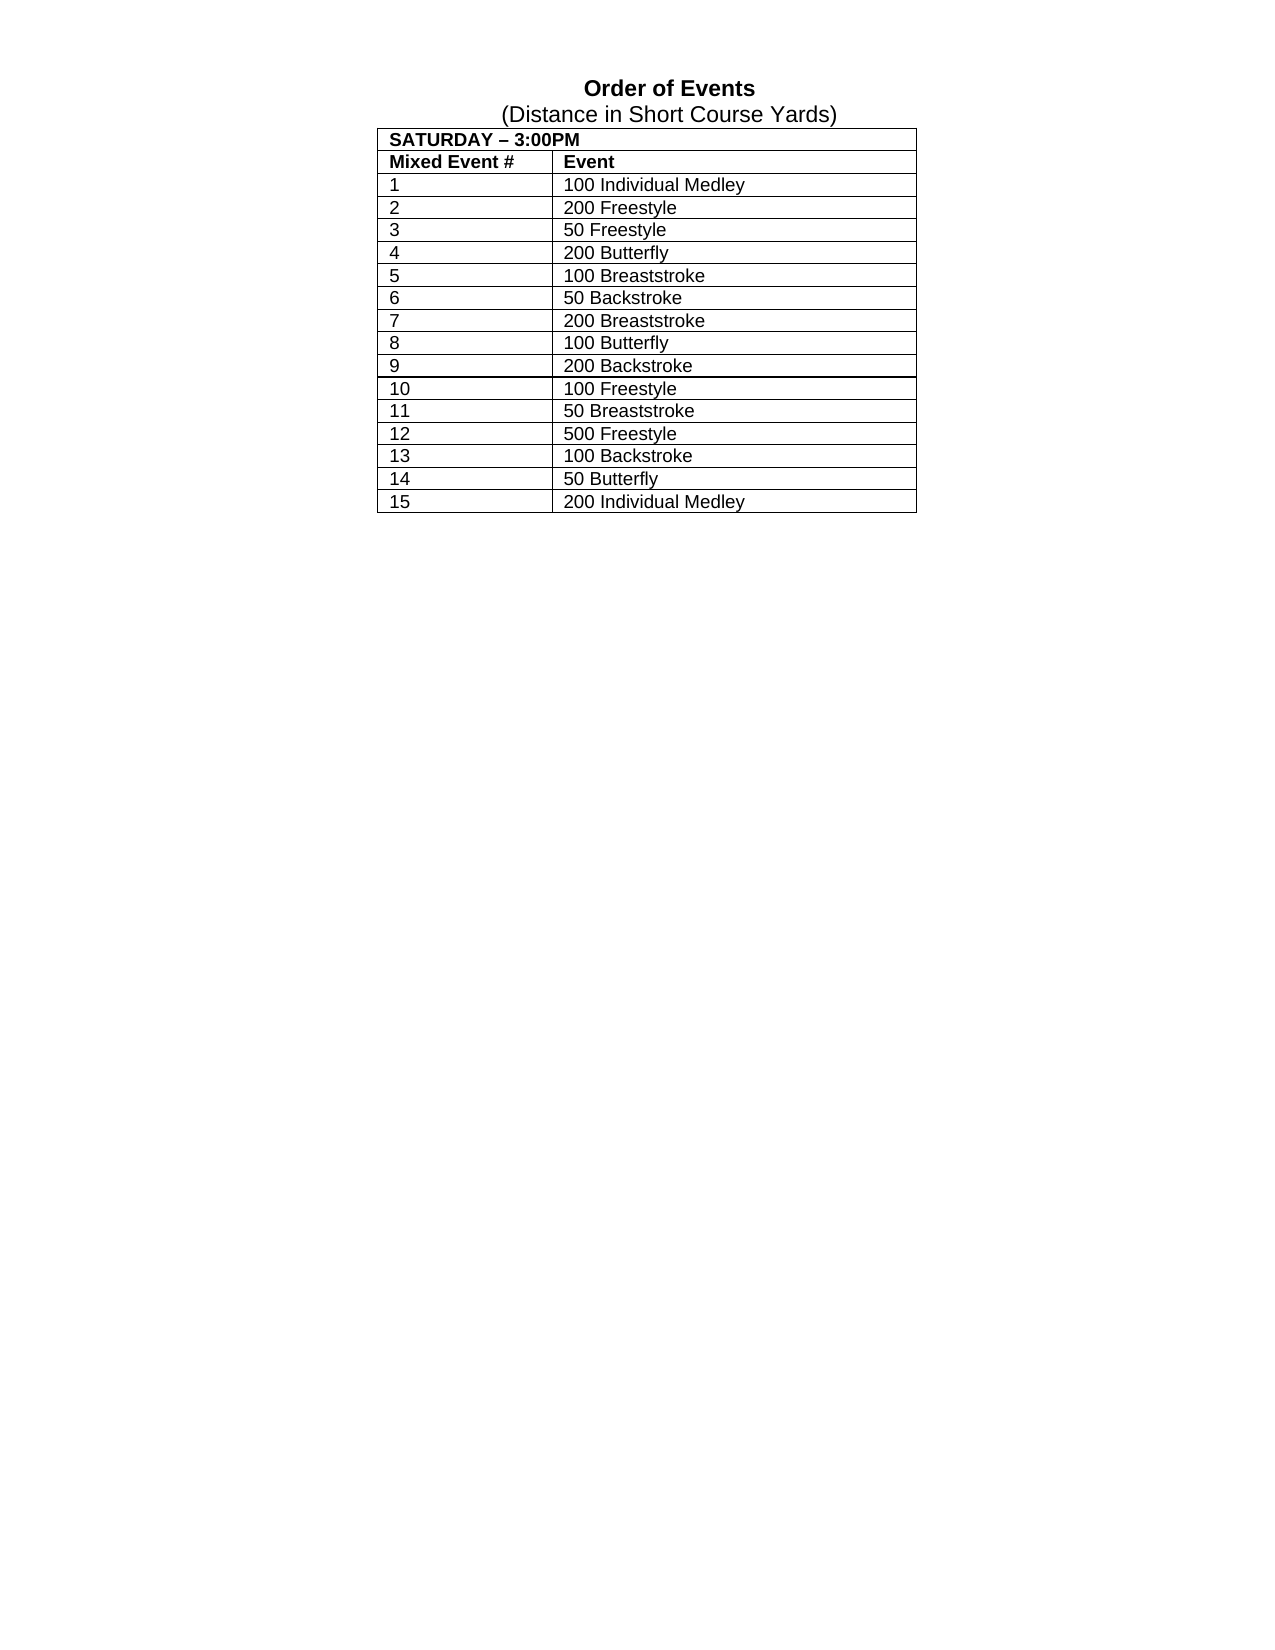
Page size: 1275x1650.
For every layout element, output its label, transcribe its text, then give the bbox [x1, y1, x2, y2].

table_cell 200 Butterfly [553, 242, 916, 263]
table_cell 13 [378, 445, 552, 467]
table_cell 100 Butterfly [553, 332, 916, 354]
table_cell 100 Freestyle [553, 378, 916, 399]
table_cell 1 [378, 174, 552, 196]
table_cell 100 Backstroke [553, 445, 916, 467]
table_cell 200 Freestyle [553, 197, 916, 218]
table_cell 15 [378, 490, 552, 512]
table_cell 12 [378, 423, 552, 444]
table_cell 6 [378, 287, 552, 308]
table_cell 50 Butterfly [553, 468, 916, 489]
table_cell 100 Breaststroke [553, 264, 916, 286]
table_cell 14 [378, 468, 552, 489]
table_cell 200 Individual Medley [553, 490, 916, 512]
table_cell Event [553, 151, 916, 173]
table_cell 200 Breaststroke [553, 310, 916, 331]
table_cell 200 Backstroke [553, 355, 916, 376]
table_cell 4 [378, 242, 552, 263]
text Order of Events [112, 75, 1226, 101]
table_cell 9 [378, 355, 552, 376]
table_cell 3 [378, 219, 552, 241]
table_header SATURDAY – 3:00PM [378, 129, 916, 150]
table_cell 100 Individual Medley [553, 174, 916, 196]
table_cell 10 [378, 378, 552, 399]
table_cell 11 [378, 400, 552, 422]
table_cell 50 Backstroke [553, 287, 916, 308]
table_cell 50 Freestyle [553, 219, 916, 241]
table_cell 50 Breaststroke [553, 400, 916, 422]
table_cell 5 [378, 264, 552, 286]
table_cell 500 Freestyle [553, 423, 916, 444]
table_cell Mixed Event # [378, 151, 552, 173]
table_cell 2 [378, 197, 552, 218]
table_cell 8 [378, 332, 552, 354]
text (Distance in Short Course Yards) [112, 101, 1226, 128]
table_cell 7 [378, 310, 552, 331]
